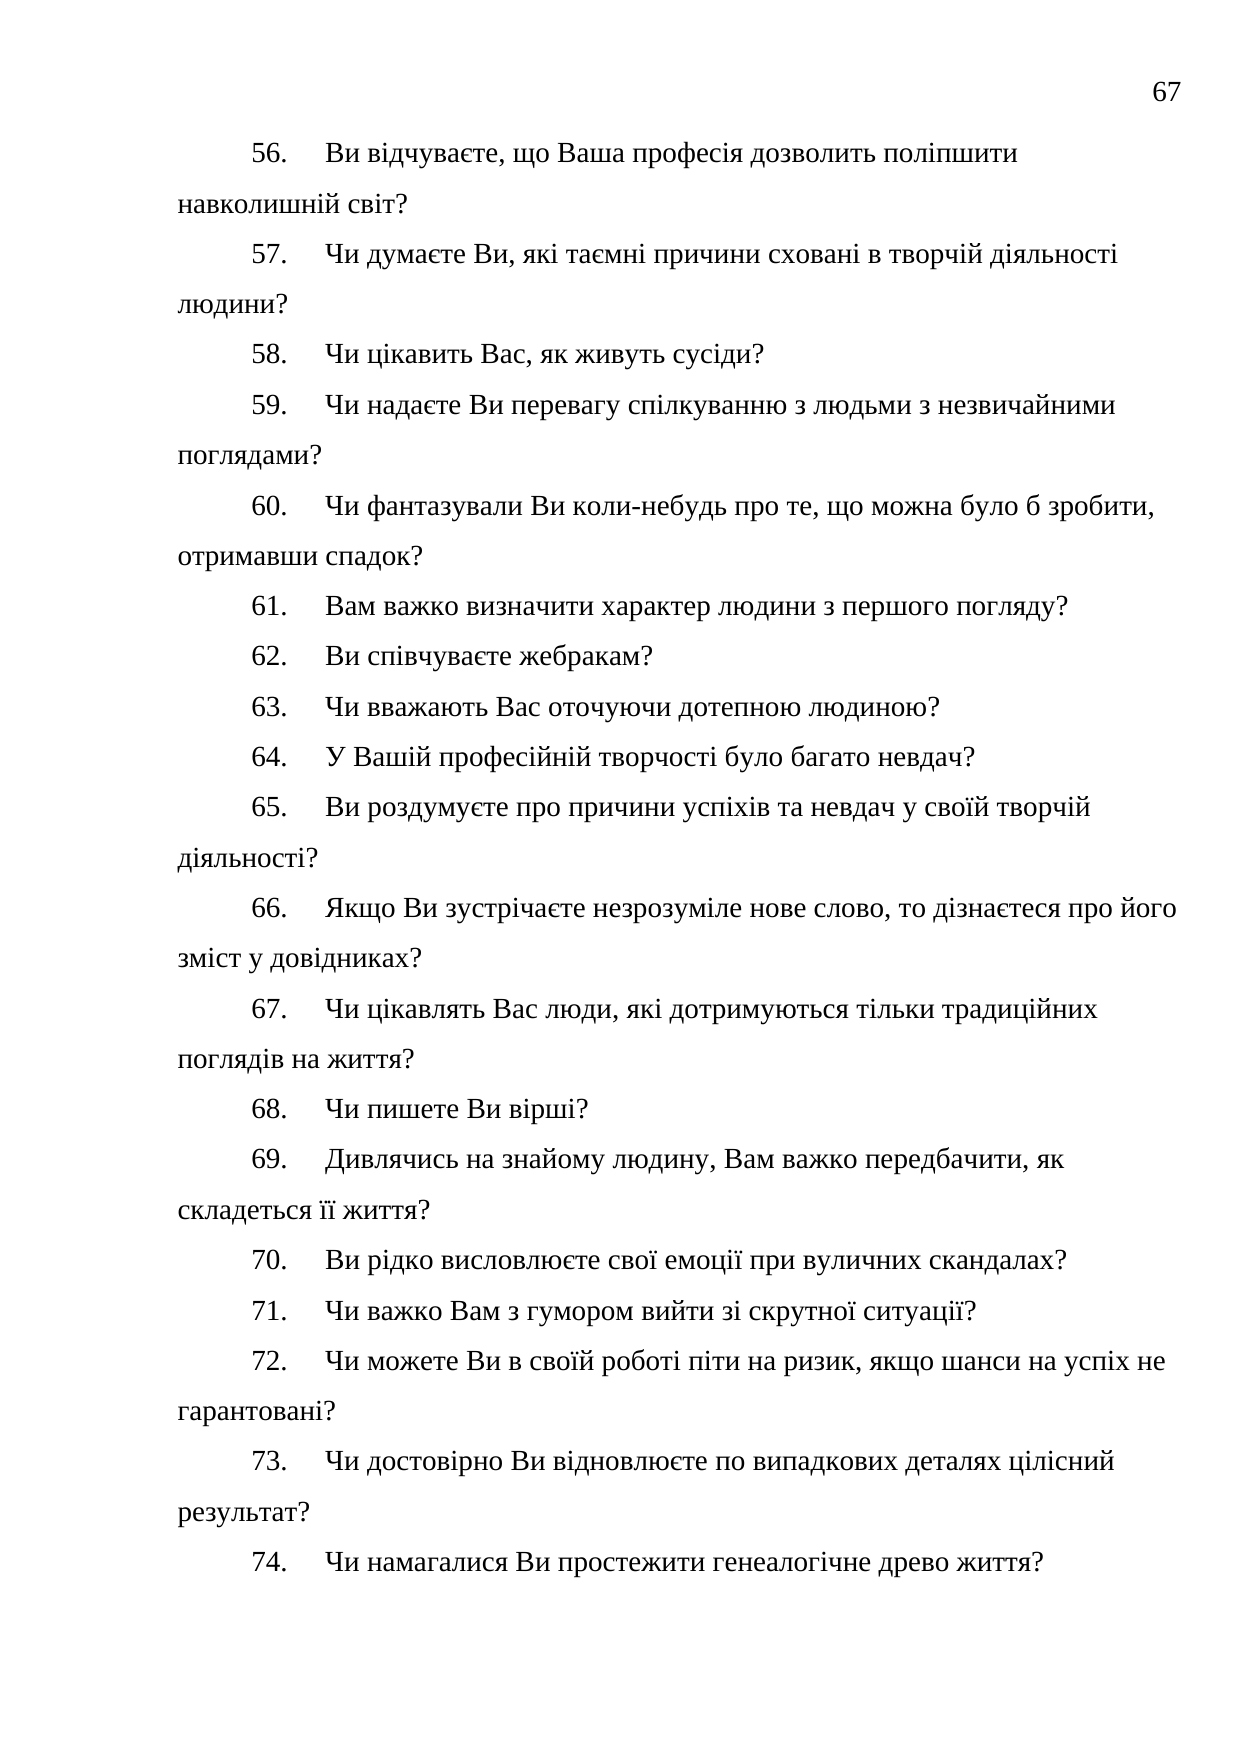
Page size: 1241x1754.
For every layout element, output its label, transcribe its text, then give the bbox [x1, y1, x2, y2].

list Ви рідко висловлюєте свої емоції при вуличних скандалах? [177, 1242, 1181, 1276]
list Чи надаєте Ви перевагу спілкуванню з людьми з незвичайними поглядами? [177, 387, 1181, 471]
list Чи цікавлять Вас люди, які дотримуються тільки традиційних поглядів на життя? [177, 991, 1181, 1074]
list Чи можете Ви в своїй роботі піти на ризик, якщо шанси на успіх не гарантовані? [177, 1343, 1181, 1427]
list Чи фантазували Ви коли-небудь про те, що можна було б зробити, отримавши спадок? [177, 488, 1181, 571]
list Чи важко Вам з гумором вийти зі скрутної ситуації? [177, 1293, 1181, 1326]
list Вам важко визначити характер людини з першого погляду? [177, 588, 1181, 622]
list Ви співчуваєте жебракам? [177, 638, 1181, 672]
list У Вашій професійній творчості було багато невдач? [177, 739, 1181, 773]
list Чи думаєте Ви, які таємні причини сховані в творчій діяльності людини? [177, 236, 1181, 320]
list Чи намагалися Ви простежити генеалогічне древо життя? [177, 1544, 1181, 1578]
list Чи пишете Ви вірші? [177, 1091, 1181, 1125]
list Чи достовірно Ви відновлюєте по випадкових деталях цілісний результат? [177, 1443, 1181, 1527]
list Ви роздумуєте про причини успіхів та невдач у своїй творчій діяльності? [177, 789, 1181, 873]
list Чи вважають Вас оточуючи дотепною людиною? [177, 689, 1181, 722]
list Якщо Ви зустрічаєте незрозуміле нове слово, то дізнаєтеся про його зміст у довідниках? [177, 890, 1181, 974]
list Ви відчуваєте, що Ваша професія дозволить поліпшити навколишній світ? [177, 135, 1181, 219]
list Чи цікавить Вас, як живуть сусіди? [177, 337, 1181, 370]
list Дивлячись на знайому людину, Вам важко передбачити, як складеться її життя? [177, 1142, 1181, 1226]
